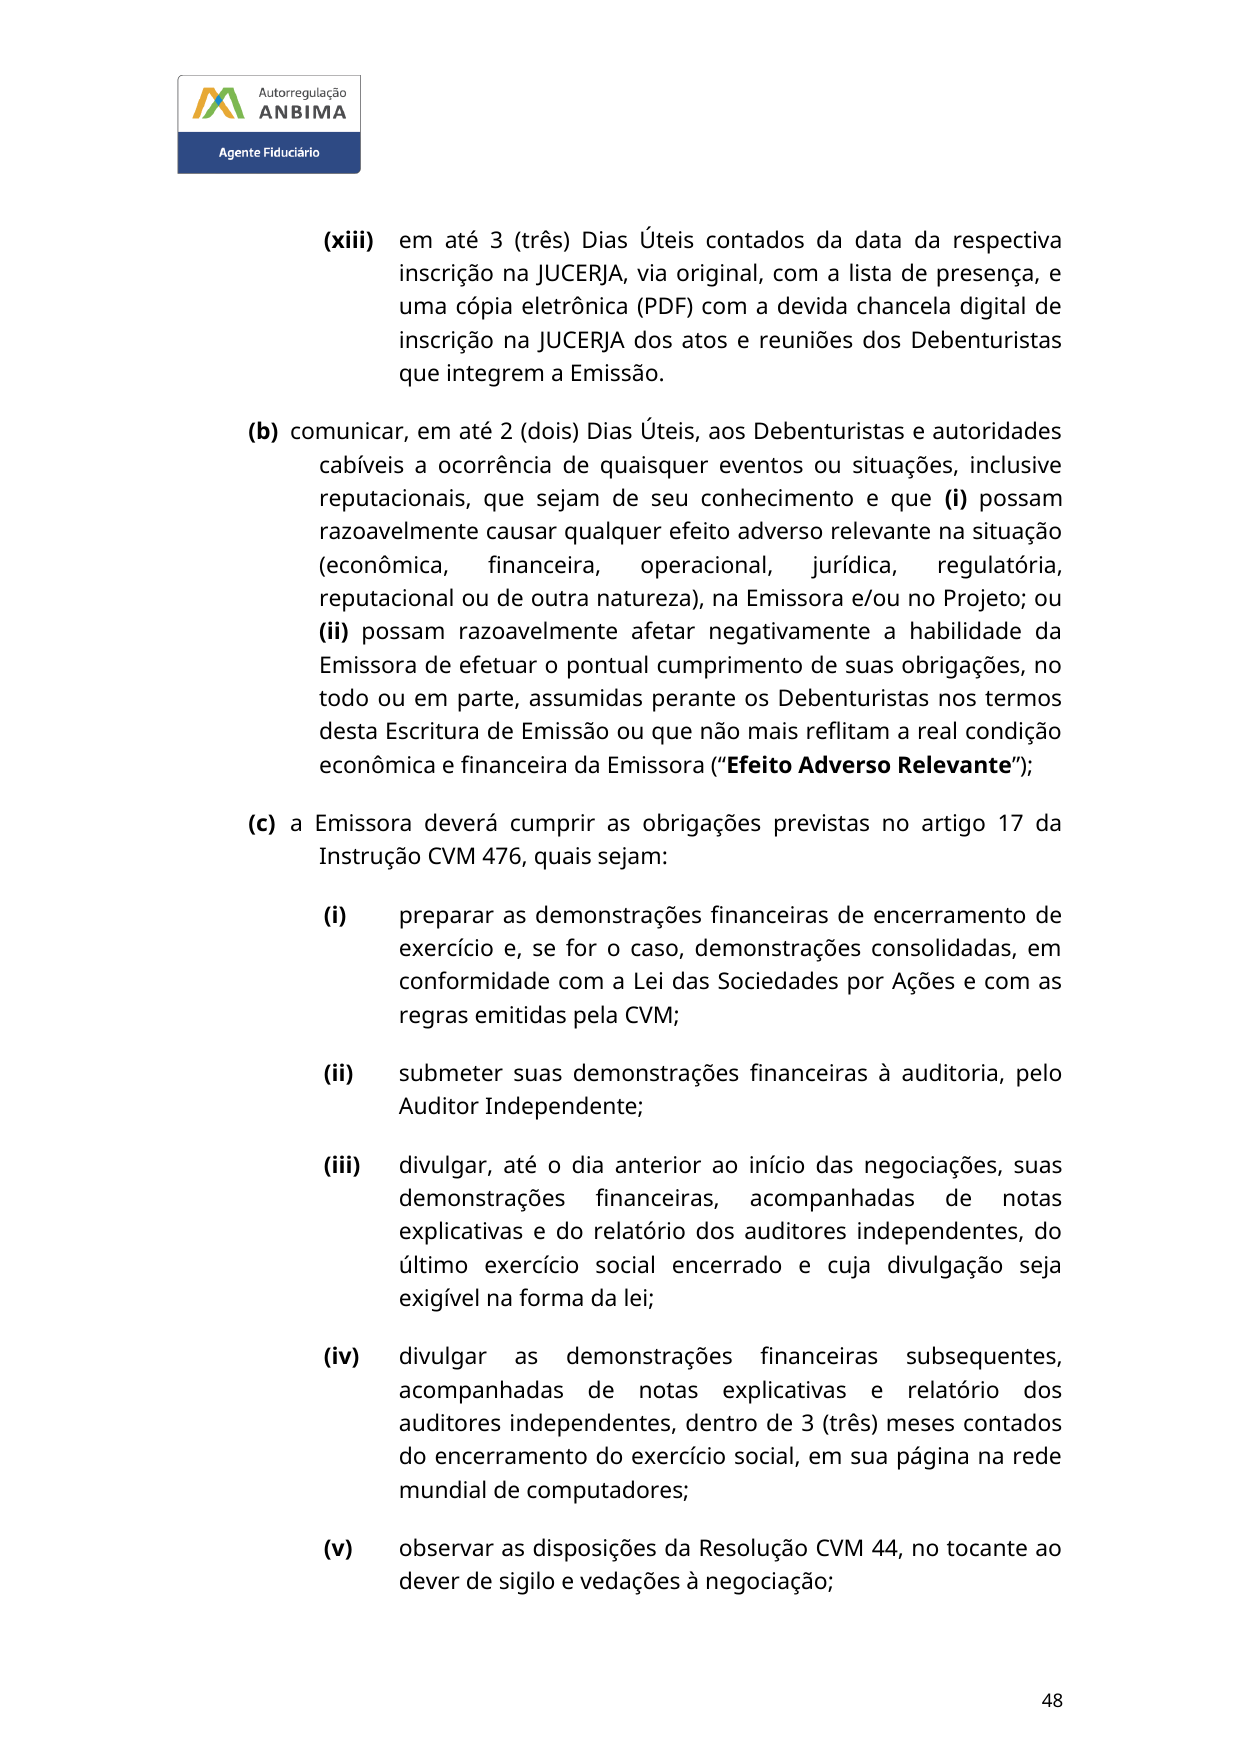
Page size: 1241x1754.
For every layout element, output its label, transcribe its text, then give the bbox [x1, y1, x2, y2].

picture [177, 75, 361, 174]
list em até 3 (três) Dias Úteis contados da data da respectiva inscrição na JUCERJA, via original, com a lista de presença, e uma cópia eletrônica (PDF) com a devida chancela digital de inscrição na JUCERJA dos atos e reuniões dos Debenturistas que integrem a Emissão. [324, 222, 1063, 388]
list submeter suas demonstrações financeiras à auditoria, pelo Auditor Independente; [324, 1055, 1063, 1122]
list divulgar as demonstrações financeiras subsequentes, acompanhadas de notas explicativas e relatório dos auditores independentes, dentro de 3 (três) meses contados do encerramento do exercício social, em sua página na rede mundial de computadores; [324, 1338, 1063, 1505]
list divulgar, até o dia anterior ao início das negociações, suas demonstrações financeiras, acompanhadas de notas explicativas e do relatório dos auditores independentes, do último exercício social encerrado e cuja divulgação seja exigível na forma da lei; [324, 1147, 1063, 1313]
list comunicar, em até 2 (dois) Dias Úteis, aos Debenturistas e autoridades cabíveis a ocorrência de quaisquer eventos ou situações, inclusive reputacionais, que sejam de seu conhecimento e que (i) possam razoavelmente causar qualquer efeito adverso relevante na situação (econômica, financeira, operacional, jurídica, regulatória, reputacional ou de outra natureza), na Emissora e/ou no Projeto; ou (ii) possam razoavelmente afetar negativamente a habilidade da Emissora de efetuar o pontual cumprimento de suas obrigações, no todo ou em parte, assumidas perante os Debenturistas nos termos desta Escritura de Emissão ou que não mais reflitam a real condição econômica e financeira da Emissora (“Efeito Adverso Relevante”); [248, 413, 1063, 780]
list a Emissora deverá cumprir as obrigações previstas no artigo 17 da Instrução CVM 476, quais sejam: [248, 805, 1063, 872]
list preparar as demonstrações financeiras de encerramento de exercício e, se for o caso, demonstrações consolidadas, em conformidade com a Lei das Sociedades por Ações e com as regras emitidas pela CVM; [324, 897, 1063, 1030]
list observar as disposições da Resolução CVM 44, no tocante ao dever de sigilo e vedações à negociação; [324, 1530, 1063, 1597]
